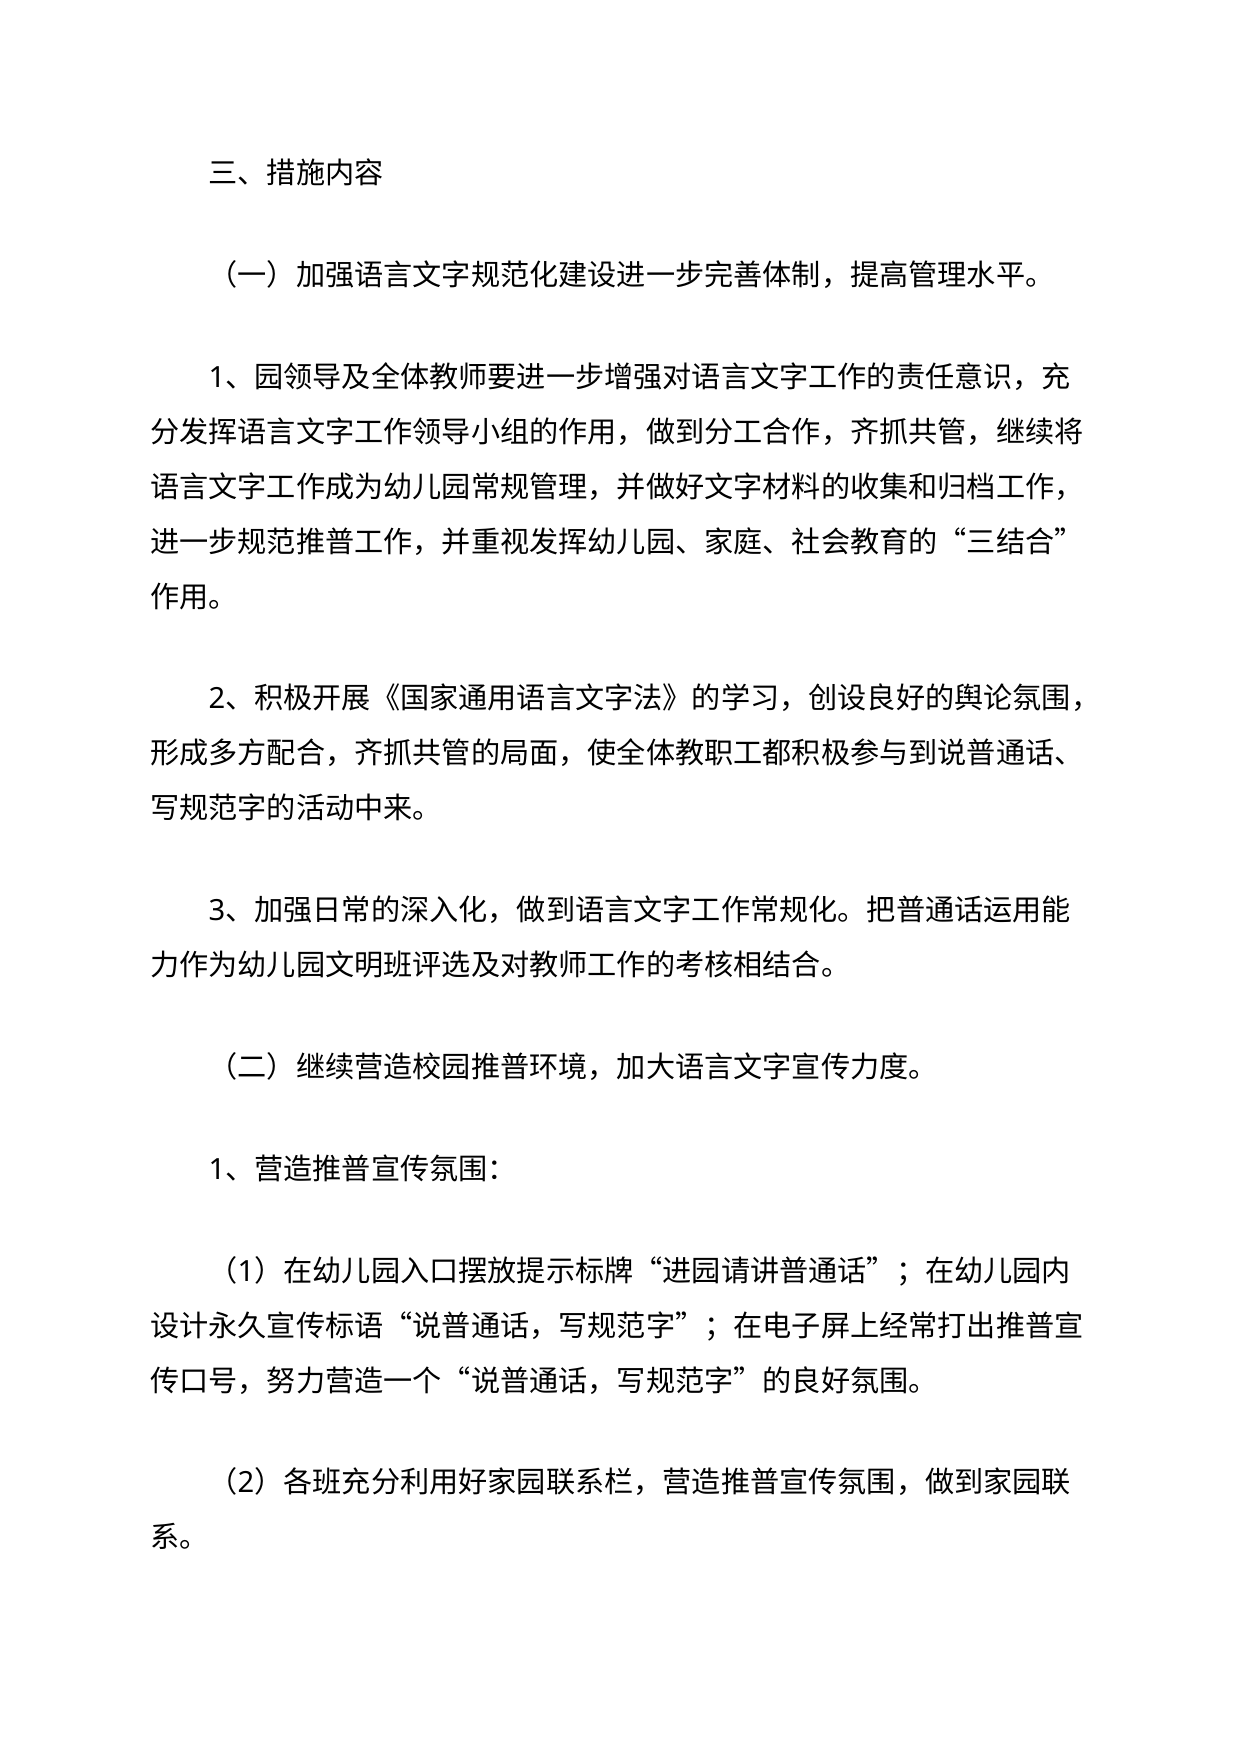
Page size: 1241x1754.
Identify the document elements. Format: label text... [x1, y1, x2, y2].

text 3、加强日常的深入化，做到语言文字工作常规化。把普通话运用能力作为幼儿园文明班评选及对教师工作的考核相结合。 [150, 887, 1090, 984]
text 2、积极开展《国家通用语言文字法》的学习，创设良好的舆论氛围，形成多方配合，齐抓共管的局面，使全体教职工都积极参与到说普通话、写规范字的活动中来。 [150, 675, 1090, 827]
text 1、园领导及全体教师要进一步增强对语言文字工作的责任意识，充分发挥语言文字工作领导小组的作用，做到分工合作，齐抓共管，继续将语言文字工作成为幼儿园常规管理，并做好文字材料的收集和归档工作，进一步规范推普工作，并重视发挥幼儿园、家庭、社会教育的“三结合”作用。 [150, 353, 1090, 616]
text （一）加强语言文字规范化建设进一步完善体制，提高管理水平。 [150, 252, 1090, 294]
text （二）继续营造校园推普环境，加大语言文字宣传力度。 [150, 1043, 1090, 1086]
text 1、营造推普宣传氛围： [150, 1145, 1090, 1188]
text （1）在幼儿园入口摆放提示标牌“进园请讲普通话”；在幼儿园内设计永久宣传标语“说普通话，写规范字”；在电子屏上经常打出推普宣传口号，努力营造一个“说普通话，写规范字”的良好氛围。 [150, 1247, 1090, 1399]
text 三、措施内容 [150, 150, 1090, 192]
text （2）各班充分利用好家园联系栏，营造推普宣传氛围，做到家园联系。 [150, 1459, 1090, 1556]
